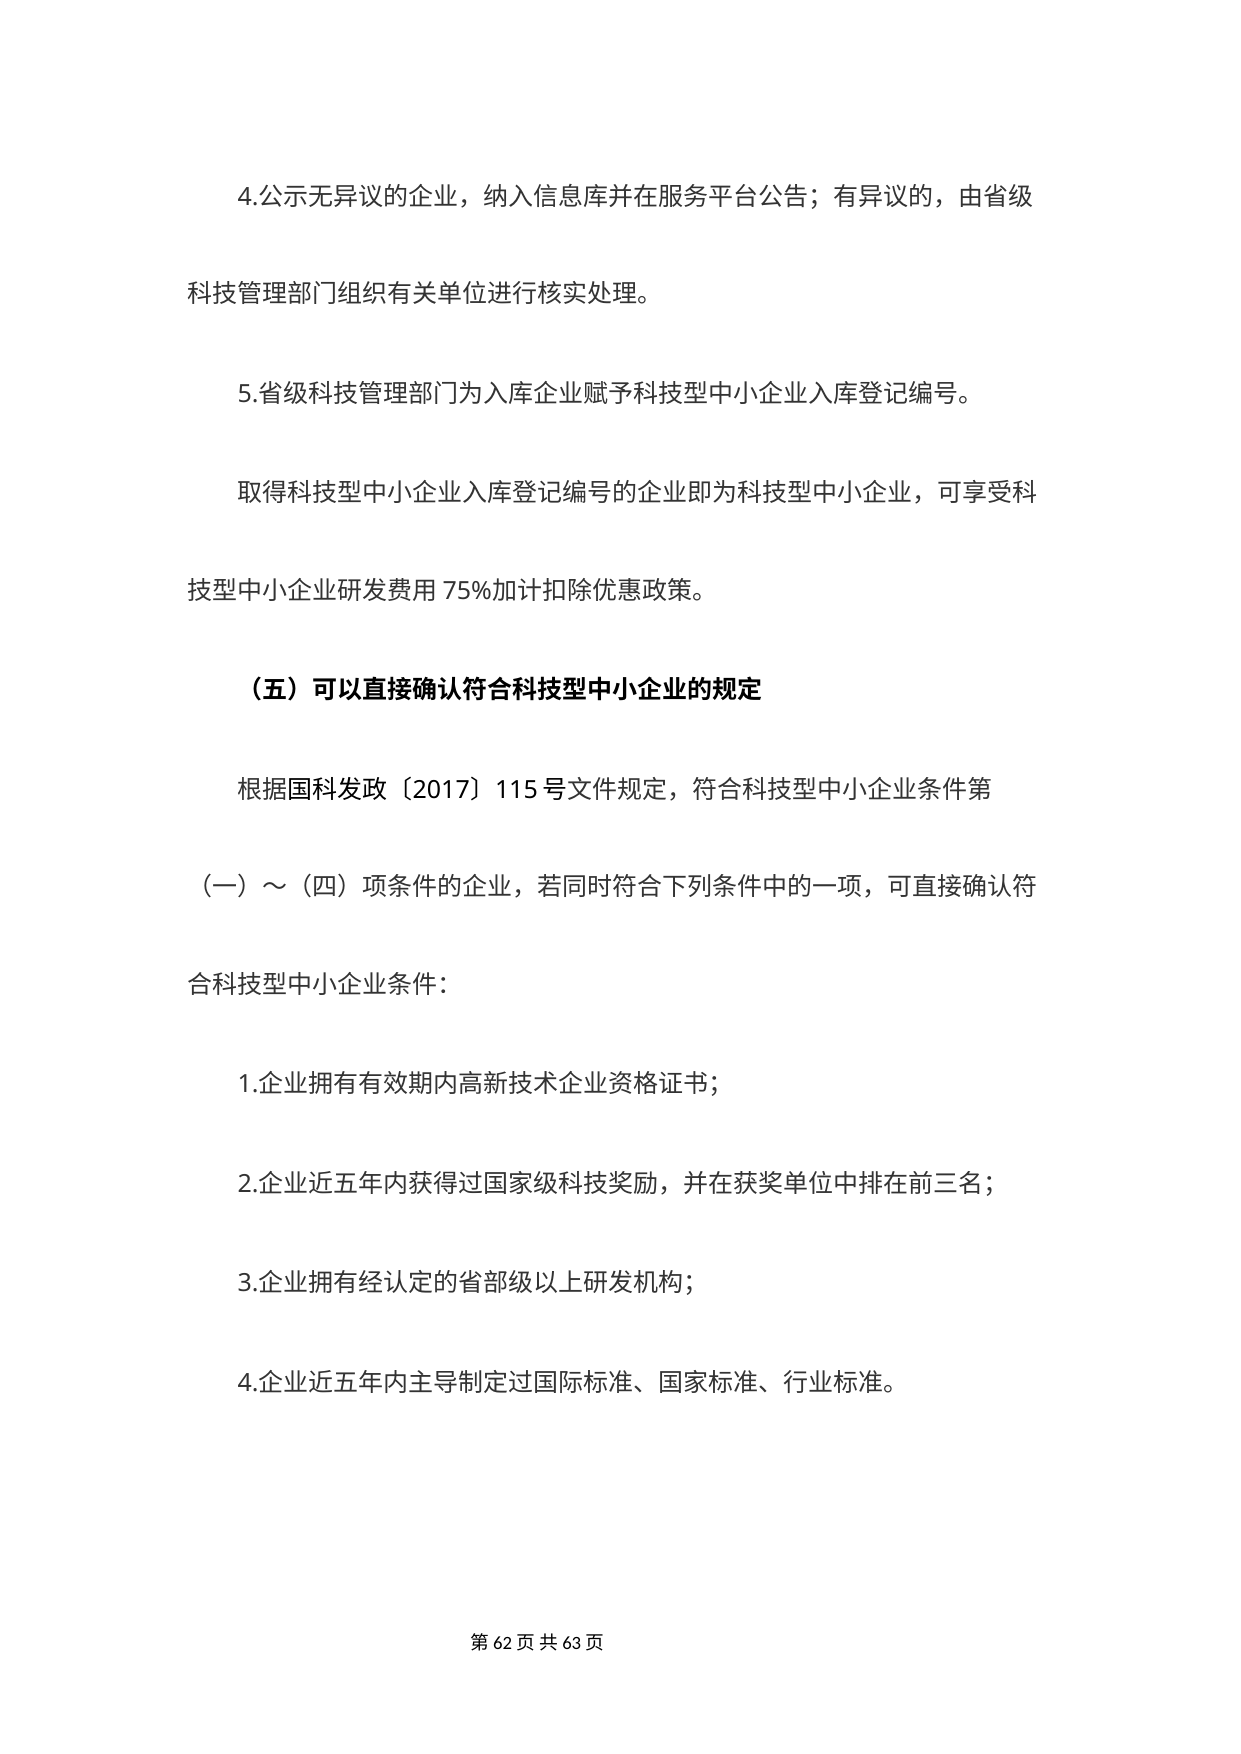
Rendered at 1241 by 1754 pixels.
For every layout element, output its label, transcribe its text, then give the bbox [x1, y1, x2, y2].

text 2.企业近五年内获得过国家级科技奖励，并在获奖单位中排在前三名； [187, 1149, 1053, 1214]
text 5.省级科技管理部门为入库企业赋予科技型中小企业入库登记编号。 [187, 359, 1053, 424]
text 4.企业近五年内主导制定过国际标准、国家标准、行业标准。 [187, 1348, 1053, 1413]
text 根据国科发政〔2017〕115号文件规定，符合科技型中小企业条件第（一）～（四）项条件的企业，若同时符合下列条件中的一项，可直接确认符合科技型中小企业条件： [187, 755, 1053, 1015]
text 4.公示无异议的企业，纳入信息库并在服务平台公告；有异议的，由省级科技管理部门组织有关单位进行核实处理。 [187, 162, 1053, 324]
text 1.企业拥有有效期内高新技术企业资格证书； [187, 1049, 1053, 1114]
text 3.企业拥有经认定的省部级以上研发机构； [187, 1248, 1053, 1313]
text 取得科技型中小企业入库登记编号的企业即为科技型中小企业，可享受科技型中小企业研发费用75%加计扣除优惠政策。 [187, 458, 1053, 621]
subtitle （五）可以直接确认符合科技型中小企业的规定 [187, 655, 1053, 720]
